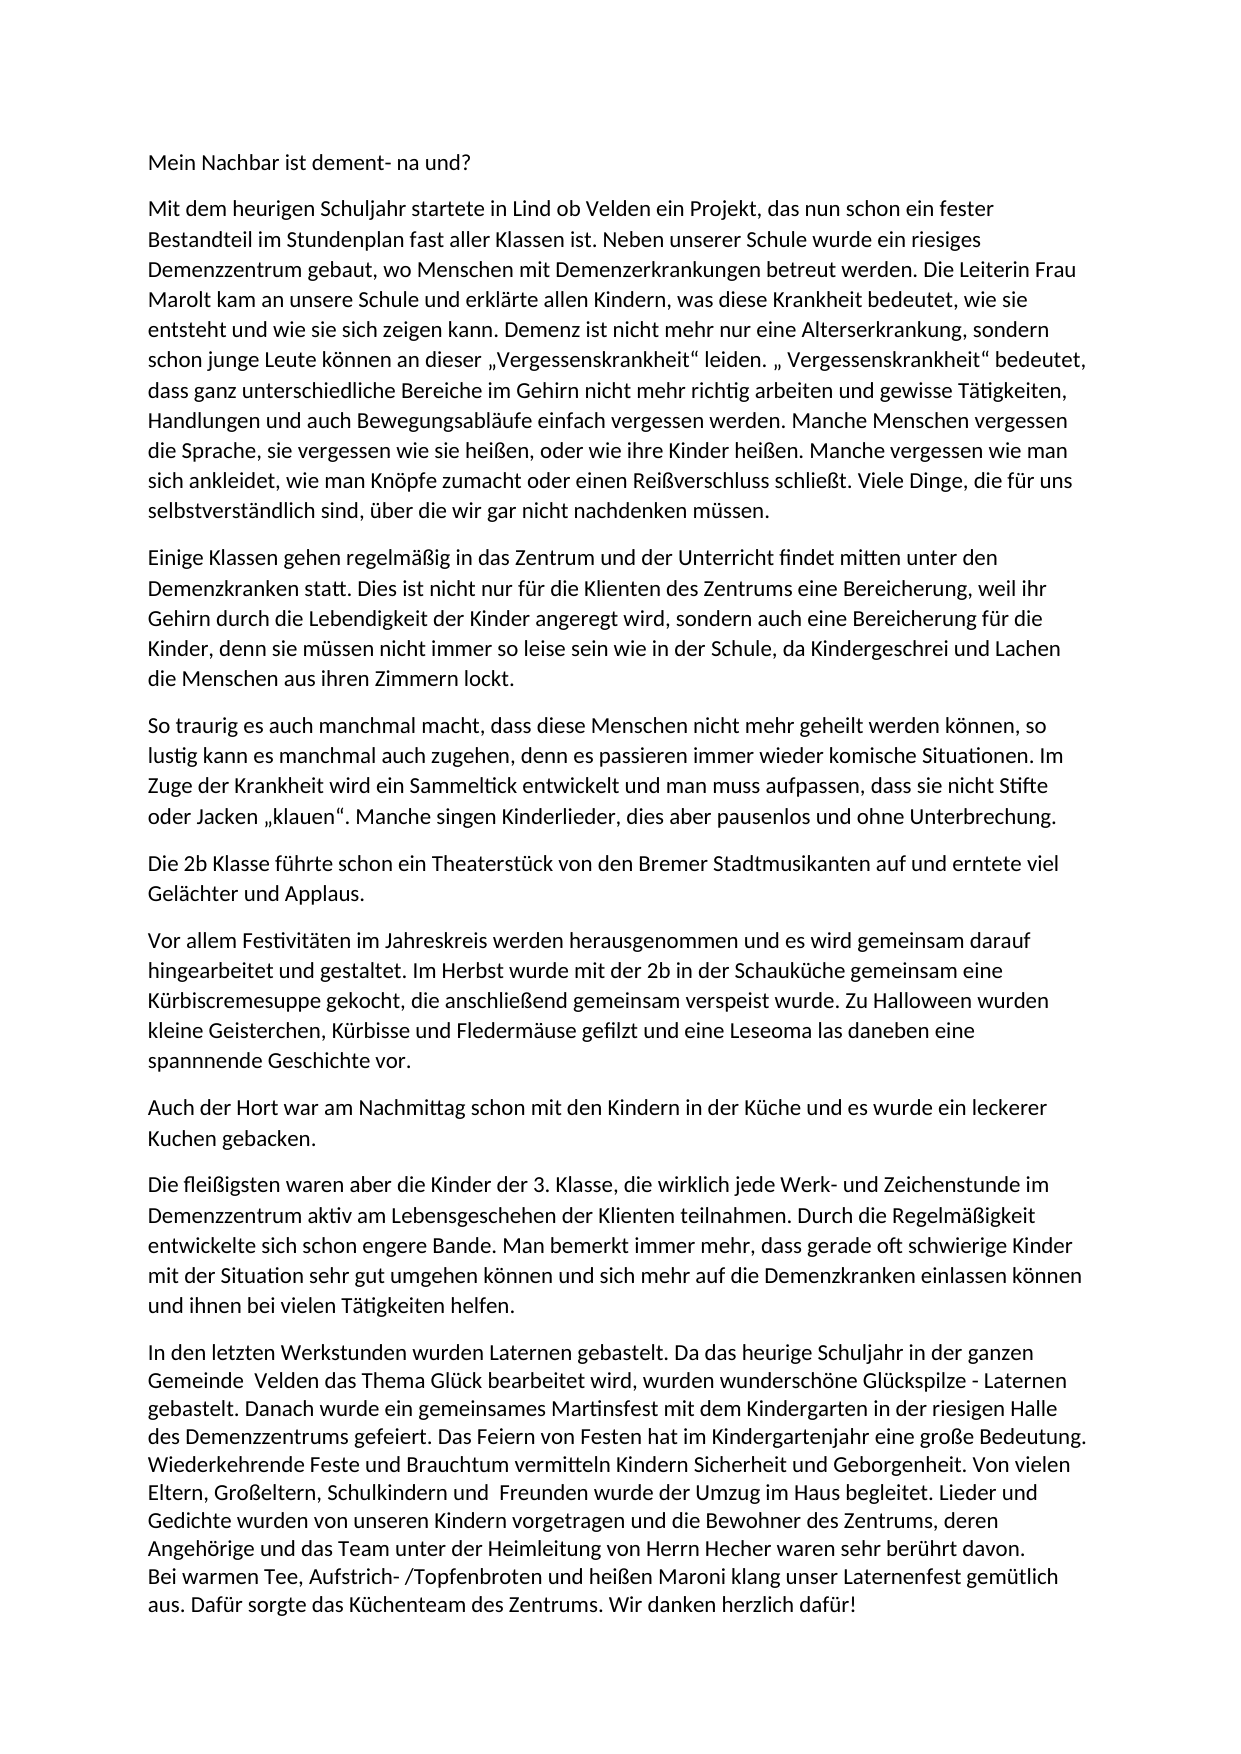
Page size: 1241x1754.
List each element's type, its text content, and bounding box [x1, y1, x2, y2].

text Einige Klassen gehen regelmäßig in das Zentrum und der Unterricht findet mitten unter den Demenzkranken statt. Dies ist nicht nur für die Klienten des Zentrums eine Bereicherung, weil ihr Gehirn durch die Lebendigkeit der Kinder angeregt wird, sondern auch eine Bereicherung für die Kinder, denn sie müssen nicht immer so leise sein wie in der Schule, da Kindergeschrei und Lachen die Menschen aus ihren Zimmern lockt. [148, 543, 1093, 692]
text Mit dem heurigen Schuljahr startete in Lind ob Velden ein Projekt, das nun schon ein fester Bestandteil im Stundenplan fast aller Klassen ist. Neben unserer Schule wurde ein riesiges Demenzzentrum gebaut, wo Menschen mit Demenzerkrankungen betreut werden. Die Leiterin Frau Marolt kam an unsere Schule und erklärte allen Kindern, was diese Krankheit bedeutet, wie sie entsteht und wie sie sich zeigen kann. Demenz ist nicht mehr nur eine Alterserkrankung, sondern schon junge Leute können an dieser „Vergessenskrankheit“ leiden. „ Vergessenskrankheit“ bedeutet, dass ganz unterschiedliche Bereiche im Gehirn nicht mehr richtig arbeiten und gewisse Tätigkeiten, Handlungen und auch Bewegungsabläufe einfach vergessen werden. Manche Menschen vergessen die Sprache, sie vergessen wie sie heißen, oder wie ihre Kinder heißen. Manche vergessen wie man sich ankleidet, wie man Knöpfe zumacht oder einen Reißverschluss schließt. Viele Dinge, die für uns selbstverständlich sind, über die wir gar nicht nachdenken müssen. [148, 194, 1093, 524]
text So traurig es auch manchmal macht, dass diese Menschen nicht mehr geheilt werden können, so lustig kann es manchmal auch zugehen, denn es passieren immer wieder komische Situationen. Im Zuge der Krankheit wird ein Sammeltick entwickelt und man muss aufpassen, dass sie nicht Stifte oder Jacken „klauen“. Manche singen Kinderlieder, dies aber pausenlos und ohne Unterbrechung. [148, 711, 1093, 830]
text Die fleißigsten waren aber die Kinder der 3. Klasse, die wirklich jede Werk- und Zeichenstunde im Demenzzentrum aktiv am Lebensgeschehen der Klienten teilnahmen. Durch die Regelmäßigkeit entwickelte sich schon engere Bande. Man bemerkt immer mehr, dass gerade oft schwierige Kinder mit der Situation sehr gut umgehen können und sich mehr auf die Demenzkranken einlassen können und ihnen bei vielen Tätigkeiten helfen. [148, 1171, 1093, 1319]
text In den letzten Werkstunden wurden Laternen gebastelt. Da das heurige Schuljahr in der ganzen Gemeinde Velden das Thema Glück bearbeitet wird, wurden wunderschöne Glückspilze - Laternen gebastelt. Danach wurde ein gemeinsames Martinsfest mit dem Kindergarten in der riesigen Halle des Demenzzentrums gefeiert. Das Feiern von Festen hat im Kindergartenjahr eine große Bedeutung. Wiederkehrende Feste und Brauchtum vermitteln Kindern Sicherheit und Geborgenheit. Von vielen Eltern, Großeltern, Schulkindern und Freunden wurde der Umzug im Haus begleitet. Lieder und Gedichte wurden von unseren Kindern vorgetragen und die Bewohner des Zentrums, deren Angehörige und das Team unter der Heimleitung von Herrn Hecher waren sehr berührt davon. [148, 1338, 1093, 1562]
text Vor allem Festivitäten im Jahreskreis werden herausgenommen und es wird gemeinsam darauf hingearbeitet und gestaltet. Im Herbst wurde mit der 2b in der Schauküche gemeinsam eine Kürbiscremesuppe gekocht, die anschließend gemeinsam verspeist wurde. Zu Halloween wurden kleine Geisterchen, Kürbisse und Fledermäuse gefilzt und eine Leseoma las daneben eine spannnende Geschichte vor. [148, 926, 1093, 1074]
text Die 2b Klasse führte schon ein Theaterstück von den Bremer Stadtmusikanten auf und erntete viel Gelächter und Applaus. [148, 849, 1093, 907]
text Bei warmen Tee, Aufstrich- /Topfenbroten und heißen Maroni klang unser Laternenfest gemütlich aus. Dafür sorgte das Küchenteam des Zentrums. Wir danken herzlich dafür! [148, 1562, 1093, 1618]
text Auch der Hort war am Nachmittag schon mit den Kindern in der Küche und es wurde ein leckerer Kuchen gebacken. [148, 1093, 1093, 1152]
text Mein Nachbar ist dement- na und? [148, 148, 1093, 176]
